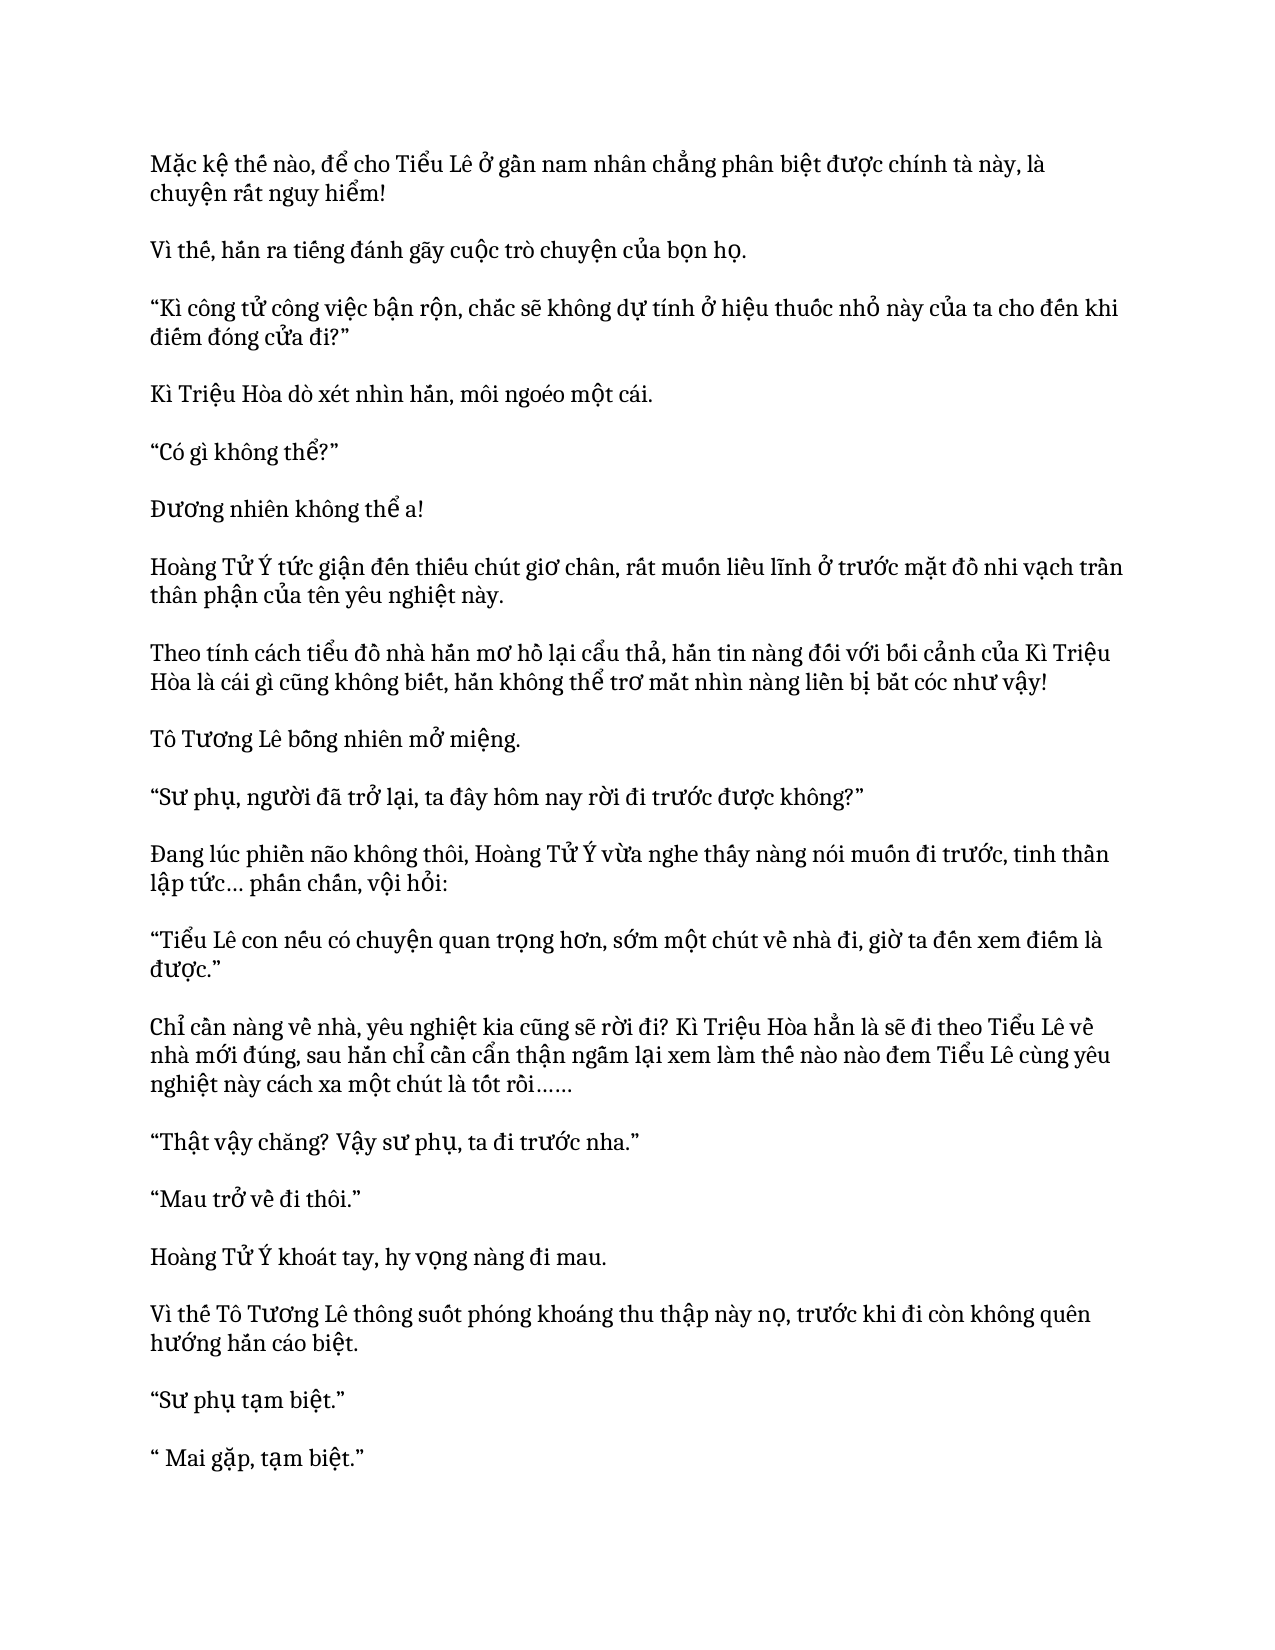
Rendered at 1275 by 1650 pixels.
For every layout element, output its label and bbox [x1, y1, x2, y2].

text [150, 150, 1125, 1472]
